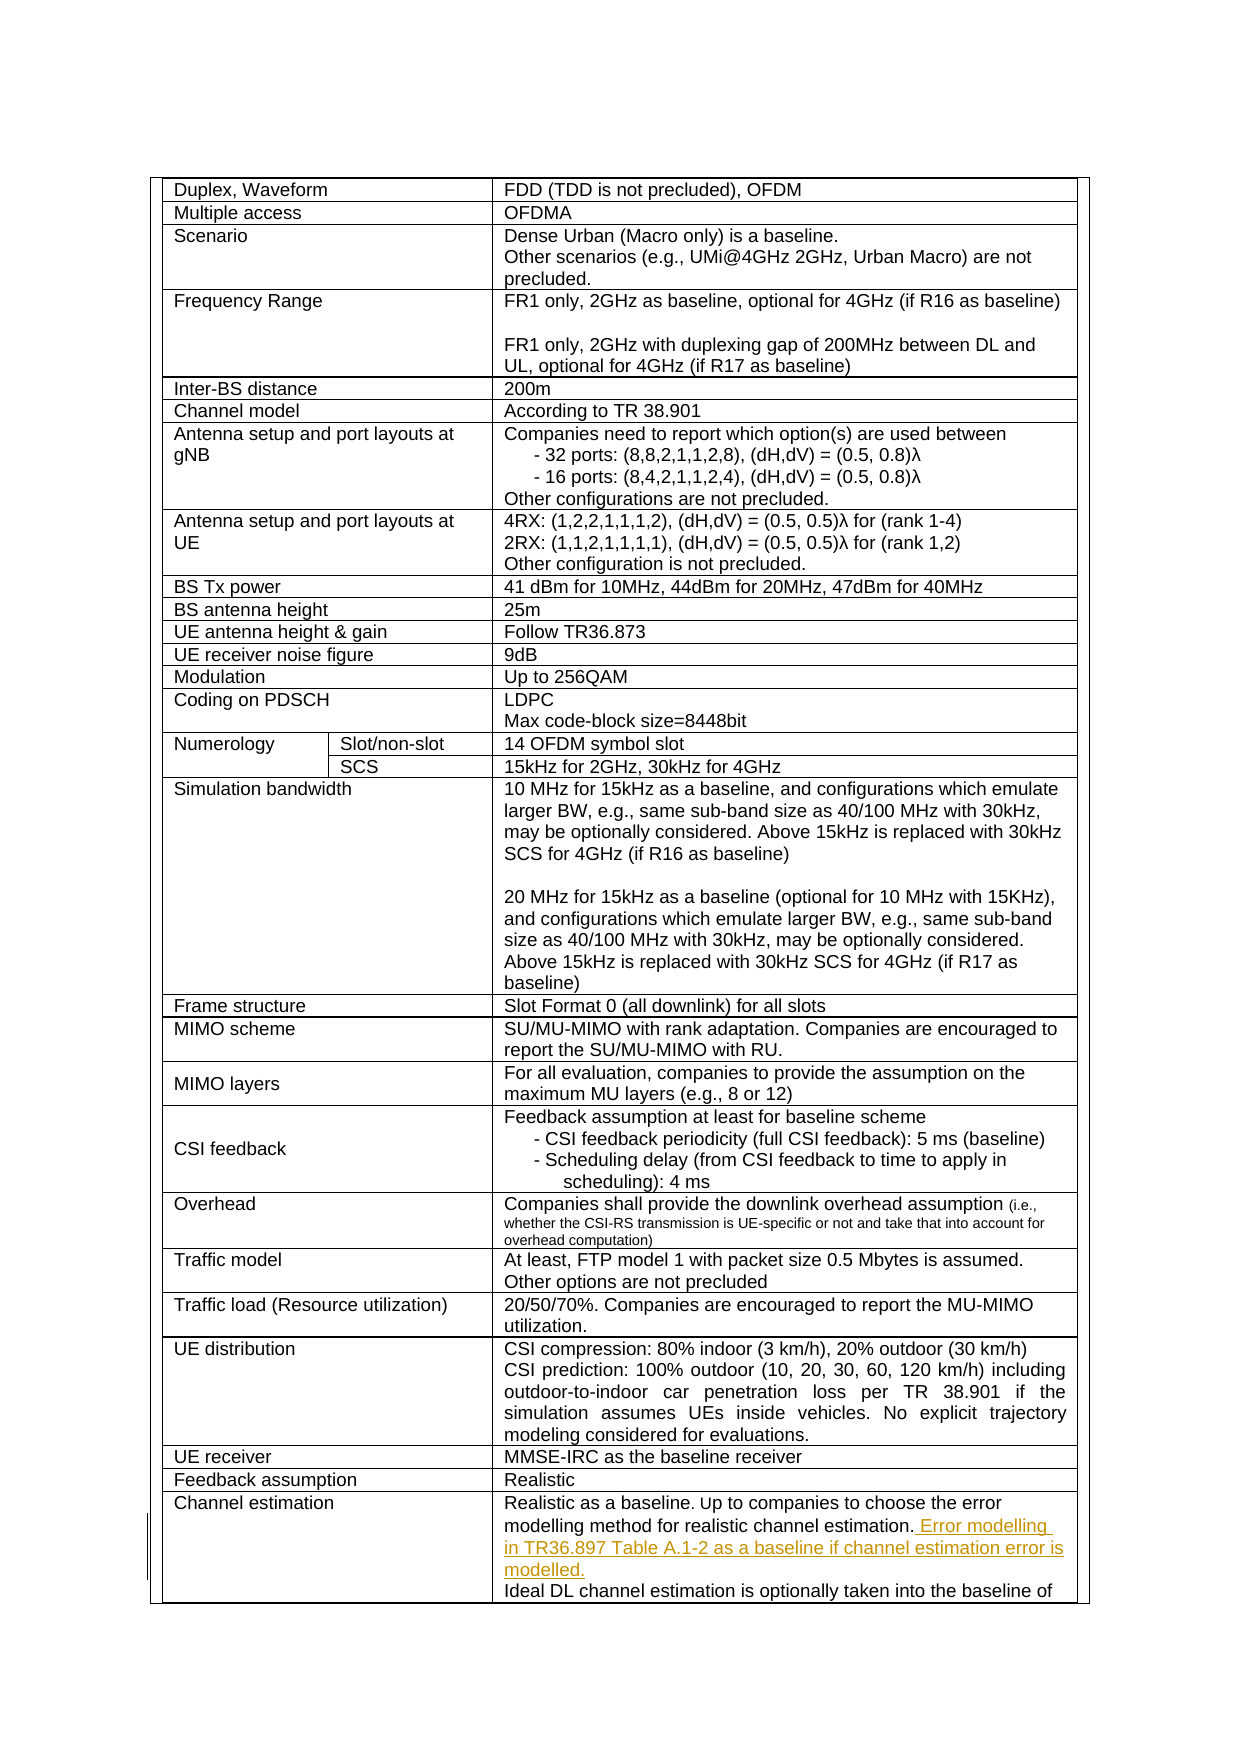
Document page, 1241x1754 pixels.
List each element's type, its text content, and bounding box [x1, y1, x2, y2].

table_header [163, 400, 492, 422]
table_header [151, 178, 162, 1603]
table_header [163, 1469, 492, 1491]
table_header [493, 1492, 1077, 1602]
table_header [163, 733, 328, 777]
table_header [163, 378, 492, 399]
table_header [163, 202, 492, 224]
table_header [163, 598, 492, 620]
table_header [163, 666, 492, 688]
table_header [163, 1492, 492, 1602]
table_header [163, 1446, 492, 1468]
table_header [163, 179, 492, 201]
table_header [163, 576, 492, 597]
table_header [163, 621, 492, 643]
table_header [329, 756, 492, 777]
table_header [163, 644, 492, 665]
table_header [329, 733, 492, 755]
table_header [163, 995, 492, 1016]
